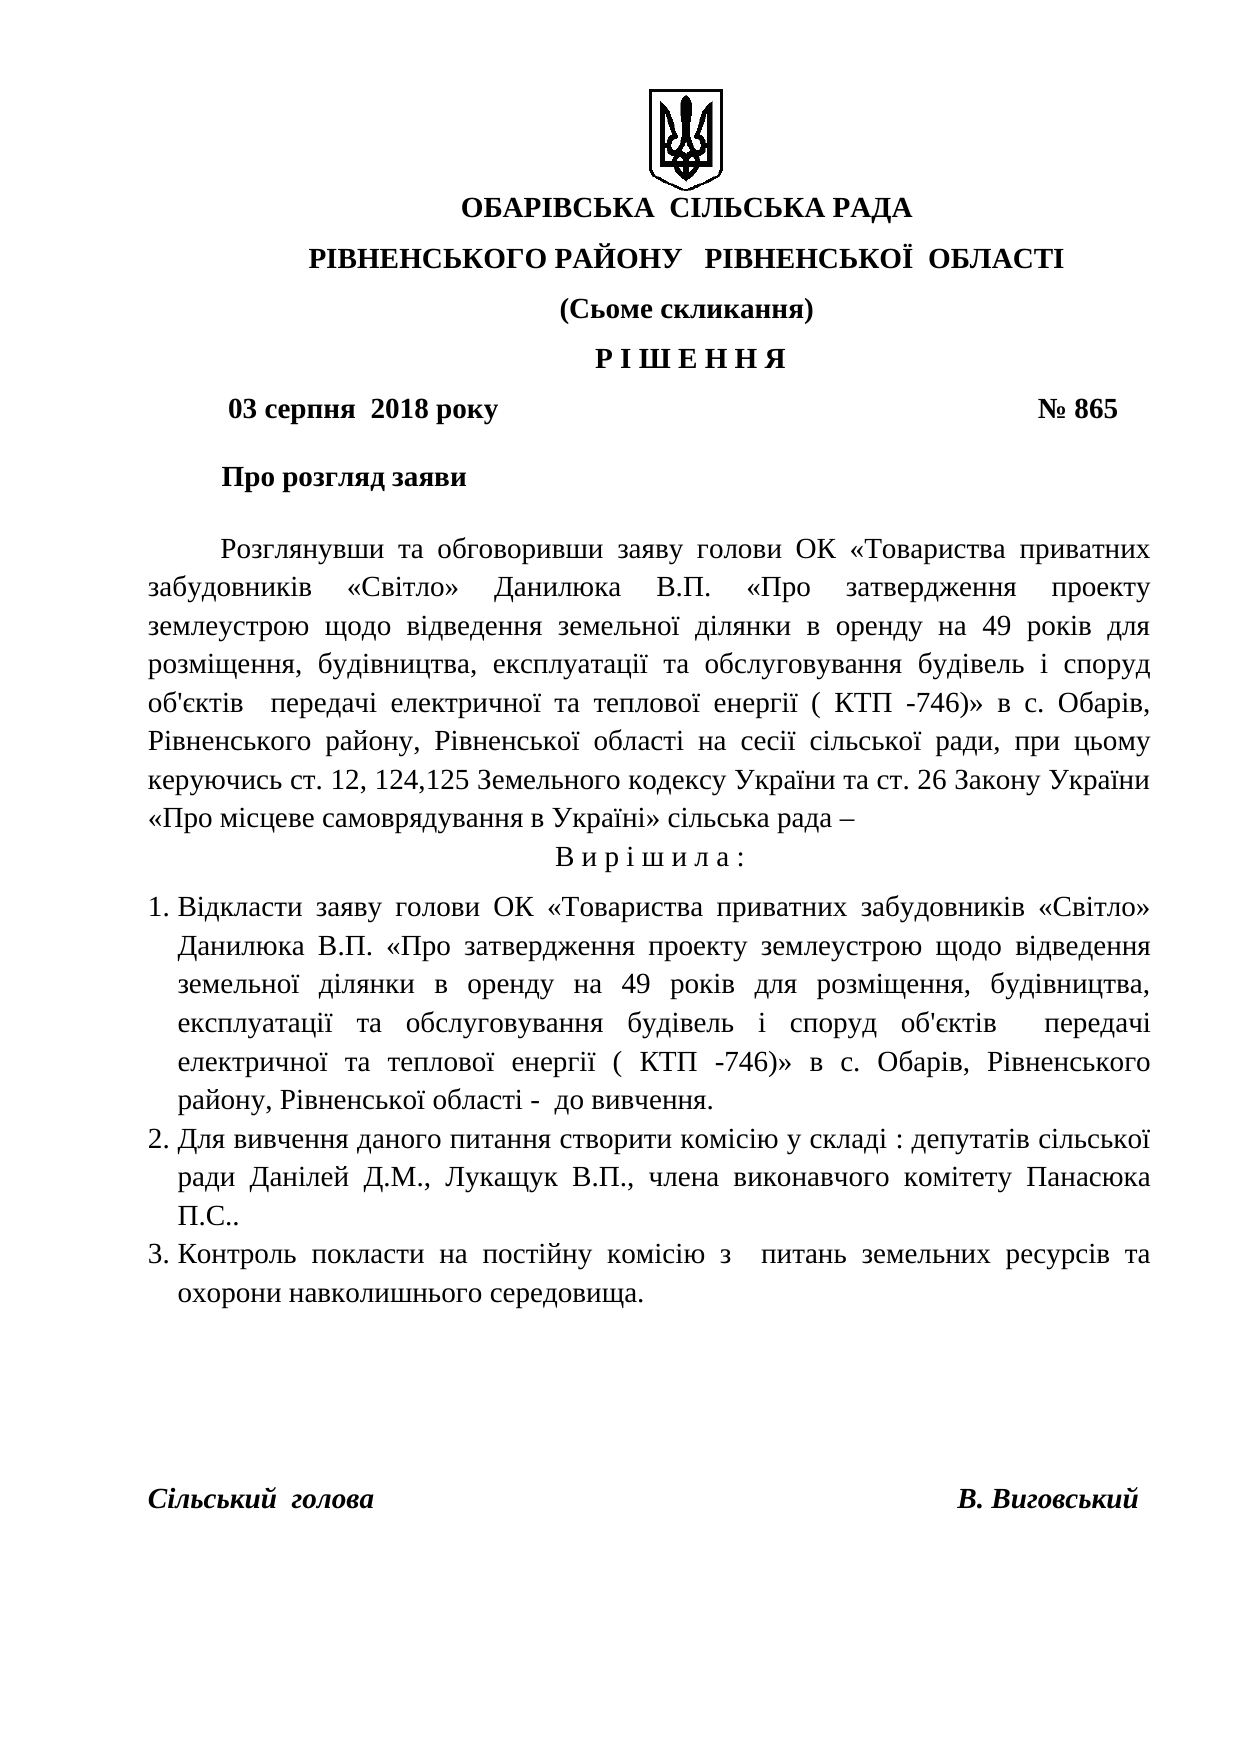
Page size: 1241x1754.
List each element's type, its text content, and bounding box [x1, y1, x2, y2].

list Про розгляд заяви [221, 459, 1152, 492]
list Р І Ш Е Н Н Я [221, 341, 1152, 375]
list Відкласти заяву голови ОК «Товариства приватних забудовників «Світло» Данилюка В.П. «Про затвердження проекту землеустрою щодо відведення земельної ділянки в оренду на 49 років для розміщення, будівництва, експлуатації та обслуговування будівель і споруд об'єктів передачі електричної та теплової енергії ( КТП -746)» в с. Обарів, Рівненського району, Рівненської області - до вивчення. [148, 889, 1152, 1116]
list РІВНЕНСЬКОГО РАЙОНУ РІВНЕНСЬКОЇ ОБЛАСТІ [221, 241, 1152, 274]
text 03 серпня 2018 року № 865 [148, 392, 1152, 425]
list (Сьоме скликання) [221, 291, 1152, 324]
list Розглянувши та обговоривши заяву голови ОК «Товариства приватних забудовників «Світло» Данилюка В.П. «Про затвердження проекту землеустрою щодо відведення земельної ділянки в оренду на 49 років для розміщення, будівництва, експлуатації та обслуговування будівель і споруд об'єктів передачі електричної та теплової енергії ( КТП -746)» в с. Обарів, Рівненського району, Рівненської області на сесії сільської ради, при цьому керуючись ст. 12, 124,125 Земельного кодексу України та ст. 26 Закону України «Про місцеве самоврядування в Україні» сільська рада – [148, 531, 1152, 834]
list Для вивчення даного питання створити комісію у складі : депутатів сільської ради Данілей Д.М., Лукащук В.П., члена виконавчого комітету Панасюка П.С.. [148, 1121, 1152, 1231]
picture [649, 88, 724, 191]
text Сільський голова В. Виговський [148, 1481, 1152, 1515]
list ОБАРІВСЬКА СІЛЬСЬКА РАДА [221, 190, 1152, 224]
list Контроль покласти на постійну комісію з питань земельних ресурсів та охорони навколишнього середовища. [148, 1236, 1152, 1308]
list В и р і ш и л а : [148, 839, 1152, 873]
